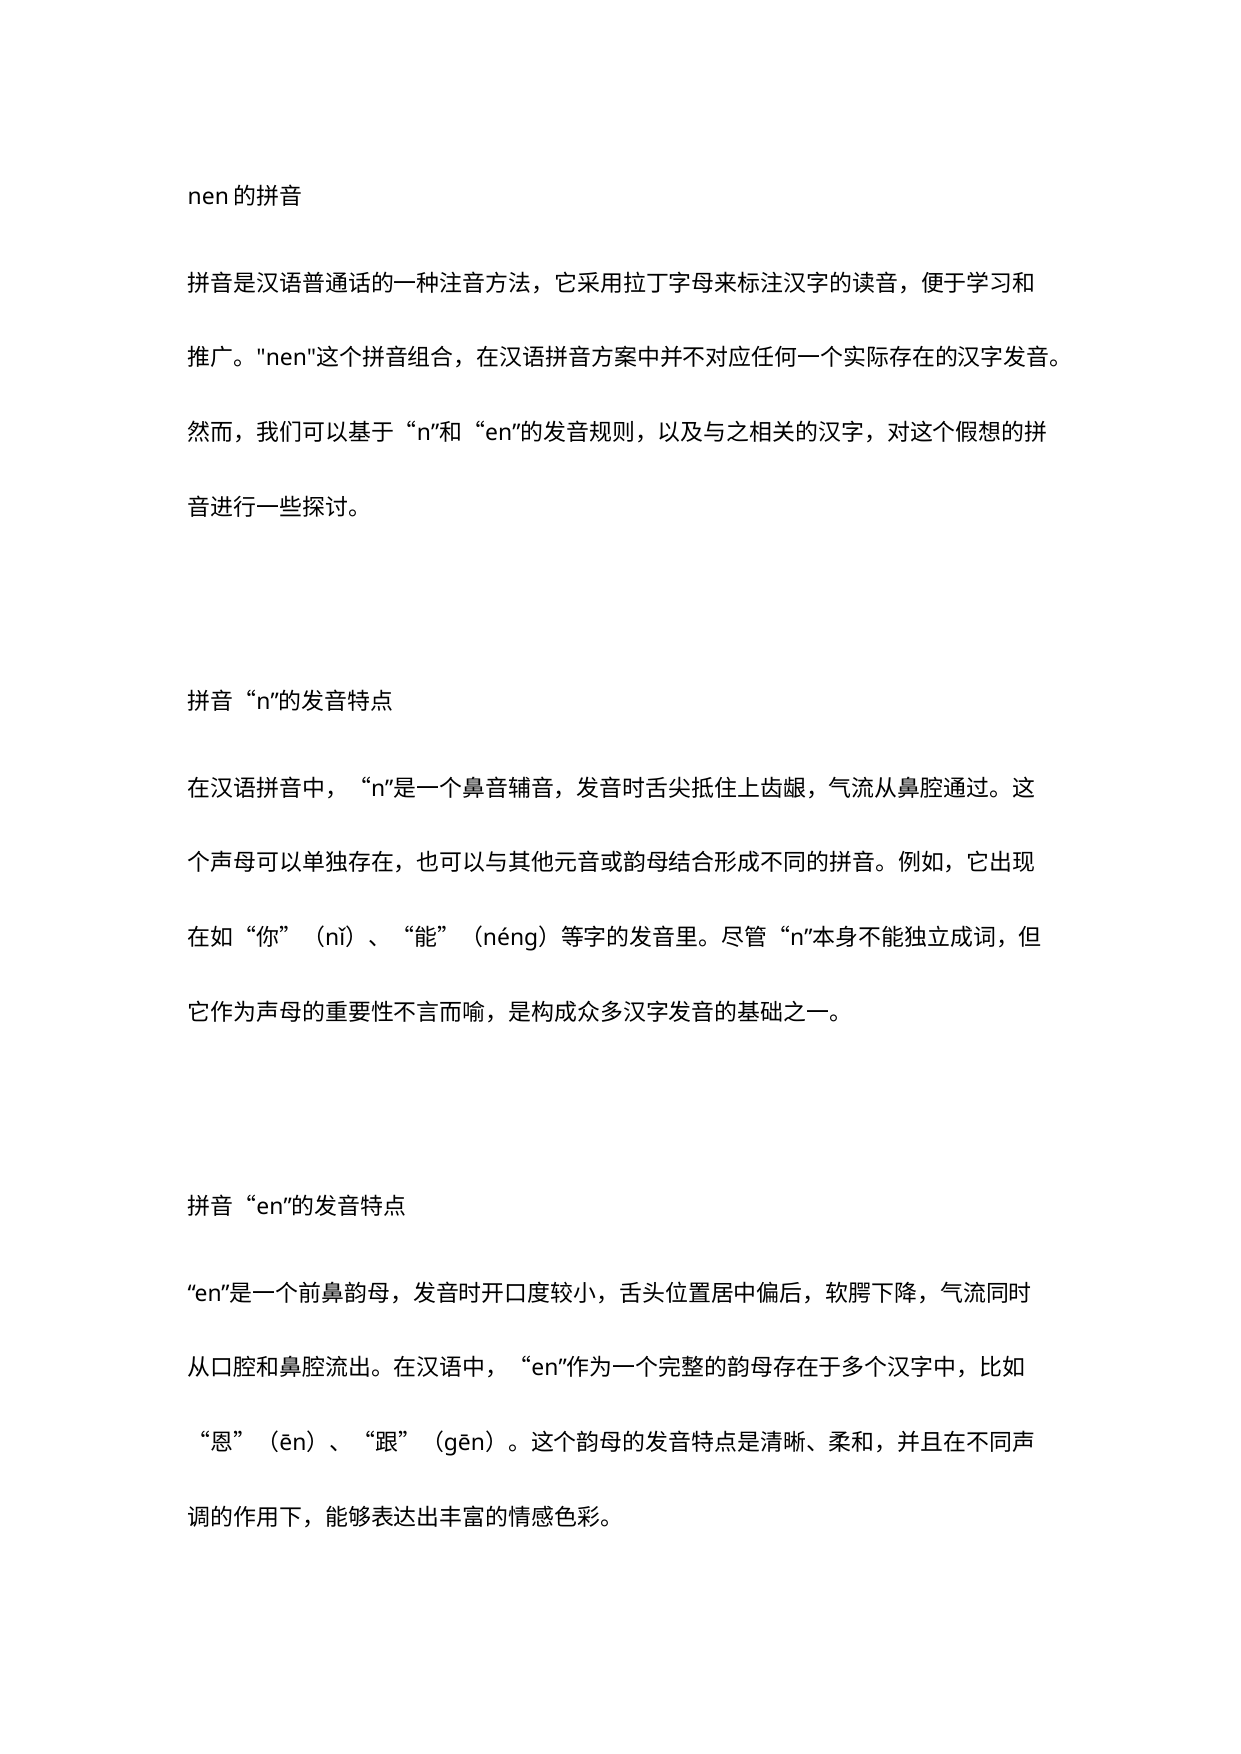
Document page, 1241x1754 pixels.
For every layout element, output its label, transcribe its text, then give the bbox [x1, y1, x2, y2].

text 在汉语拼音中，“n”是一个鼻音辅音，发音时舌尖抵住上齿龈，气流从鼻腔通过。这个声母可以单独存在，也可以与其他元音或韵母结合形成不同的拼音。例如，它出现在如“你”（nǐ）、“能”（néng）等字的发音里。尽管“n”本身不能独立成词，但它作为声母的重要性不言而喻，是构成众多汉字发音的基础之一。 [187, 754, 1053, 1043]
text 拼音“en”的发音特点 [187, 1172, 1053, 1237]
text “en”是一个前鼻韵母，发音时开口度较小，舌头位置居中偏后，软腭下降，气流同时从口腔和鼻腔流出。在汉语中，“en”作为一个完整的韵母存在于多个汉字中，比如“恩”（ēn）、“跟”（gēn）。这个韵母的发音特点是清晰、柔和，并且在不同声调的作用下，能够表达出丰富的情感色彩。 [187, 1259, 1053, 1548]
text 拼音“n”的发音特点 [187, 667, 1053, 732]
text nen的拼音 [187, 162, 1053, 227]
text 拼音是汉语普通话的一种注音方法，它采用拉丁字母来标注汉字的读音，便于学习和推广。"nen"这个拼音组合，在汉语拼音方案中并不对应任何一个实际存在的汉字发音。然而，我们可以基于“n”和“en”的发音规则，以及与之相关的汉字，对这个假想的拼音进行一些探讨。 [187, 249, 1053, 538]
